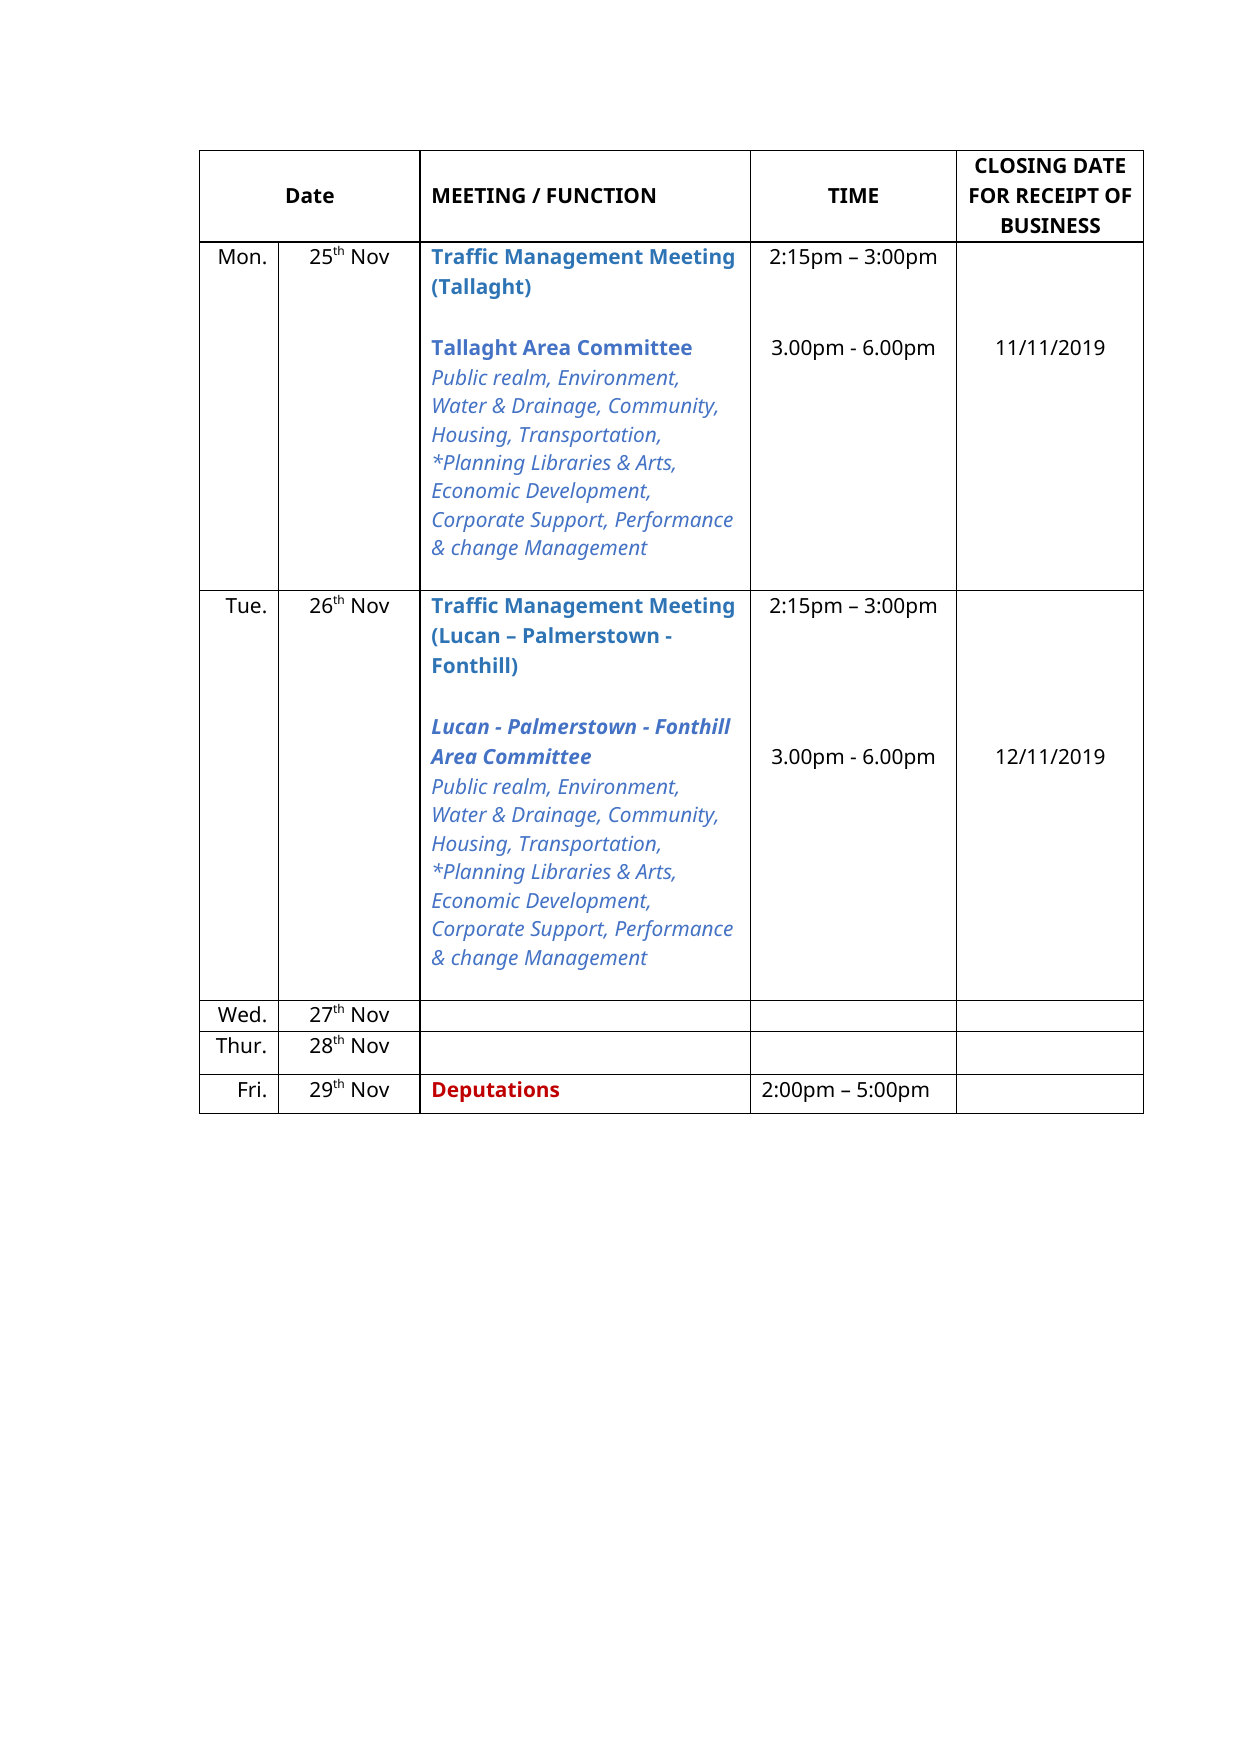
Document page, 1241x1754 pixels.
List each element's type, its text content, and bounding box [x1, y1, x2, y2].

table_cell 26th Nov [279, 591, 419, 999]
table_cell [751, 1001, 956, 1031]
table_cell [957, 1001, 1143, 1031]
table_cell [957, 1032, 1143, 1074]
table_cell 29th Nov [279, 1075, 419, 1113]
table_cell 2:15pm – 3:00pm 3.00pm - 6.00pm [751, 243, 956, 590]
table_cell 12/11/2019 [957, 591, 1143, 999]
table_cell Traffic Management Meeting (Lucan – Palmerstown - Fonthill) Lucan - Palmerstown - Fonthill Area Committee Public realm, Environment, Water & Drainage, Community, Housing, Transportation, *Planning Libraries & Arts, Economic Development, Corporate Support, Performance & change Management [421, 591, 750, 999]
table_cell Date [200, 151, 419, 241]
table_cell Deputations [421, 1075, 750, 1113]
table_cell 11/11/2019 [957, 243, 1143, 590]
table_cell Tue. [200, 591, 278, 999]
table_cell 27th Nov [279, 1001, 419, 1031]
table_cell 2:15pm – 3:00pm 3.00pm - 6.00pm [751, 591, 956, 999]
table_cell Fri. [200, 1075, 278, 1113]
table_cell [421, 1032, 750, 1074]
table_cell Mon. [200, 243, 278, 590]
table_cell [957, 1075, 1143, 1113]
table_cell 28th Nov [279, 1032, 419, 1074]
table_cell [421, 1001, 750, 1031]
table_cell Wed. [200, 1001, 278, 1031]
table_cell Traffic Management Meeting (Tallaght) Tallaght Area Committee Public realm, Environment, Water & Drainage, Community, Housing, Transportation, *Planning Libraries & Arts, Economic Development, Corporate Support, Performance & change Management [421, 243, 750, 590]
table_cell MEETING / FUNCTION [421, 151, 750, 241]
table_cell TIME [751, 151, 956, 241]
table_cell CLOSING DATE FOR RECEIPT OF BUSINESS [957, 151, 1143, 241]
table_cell [751, 1032, 956, 1074]
table_cell 25th Nov [279, 243, 419, 590]
table_cell Thur. [200, 1032, 278, 1074]
table_cell 2:00pm – 5:00pm [751, 1075, 956, 1113]
